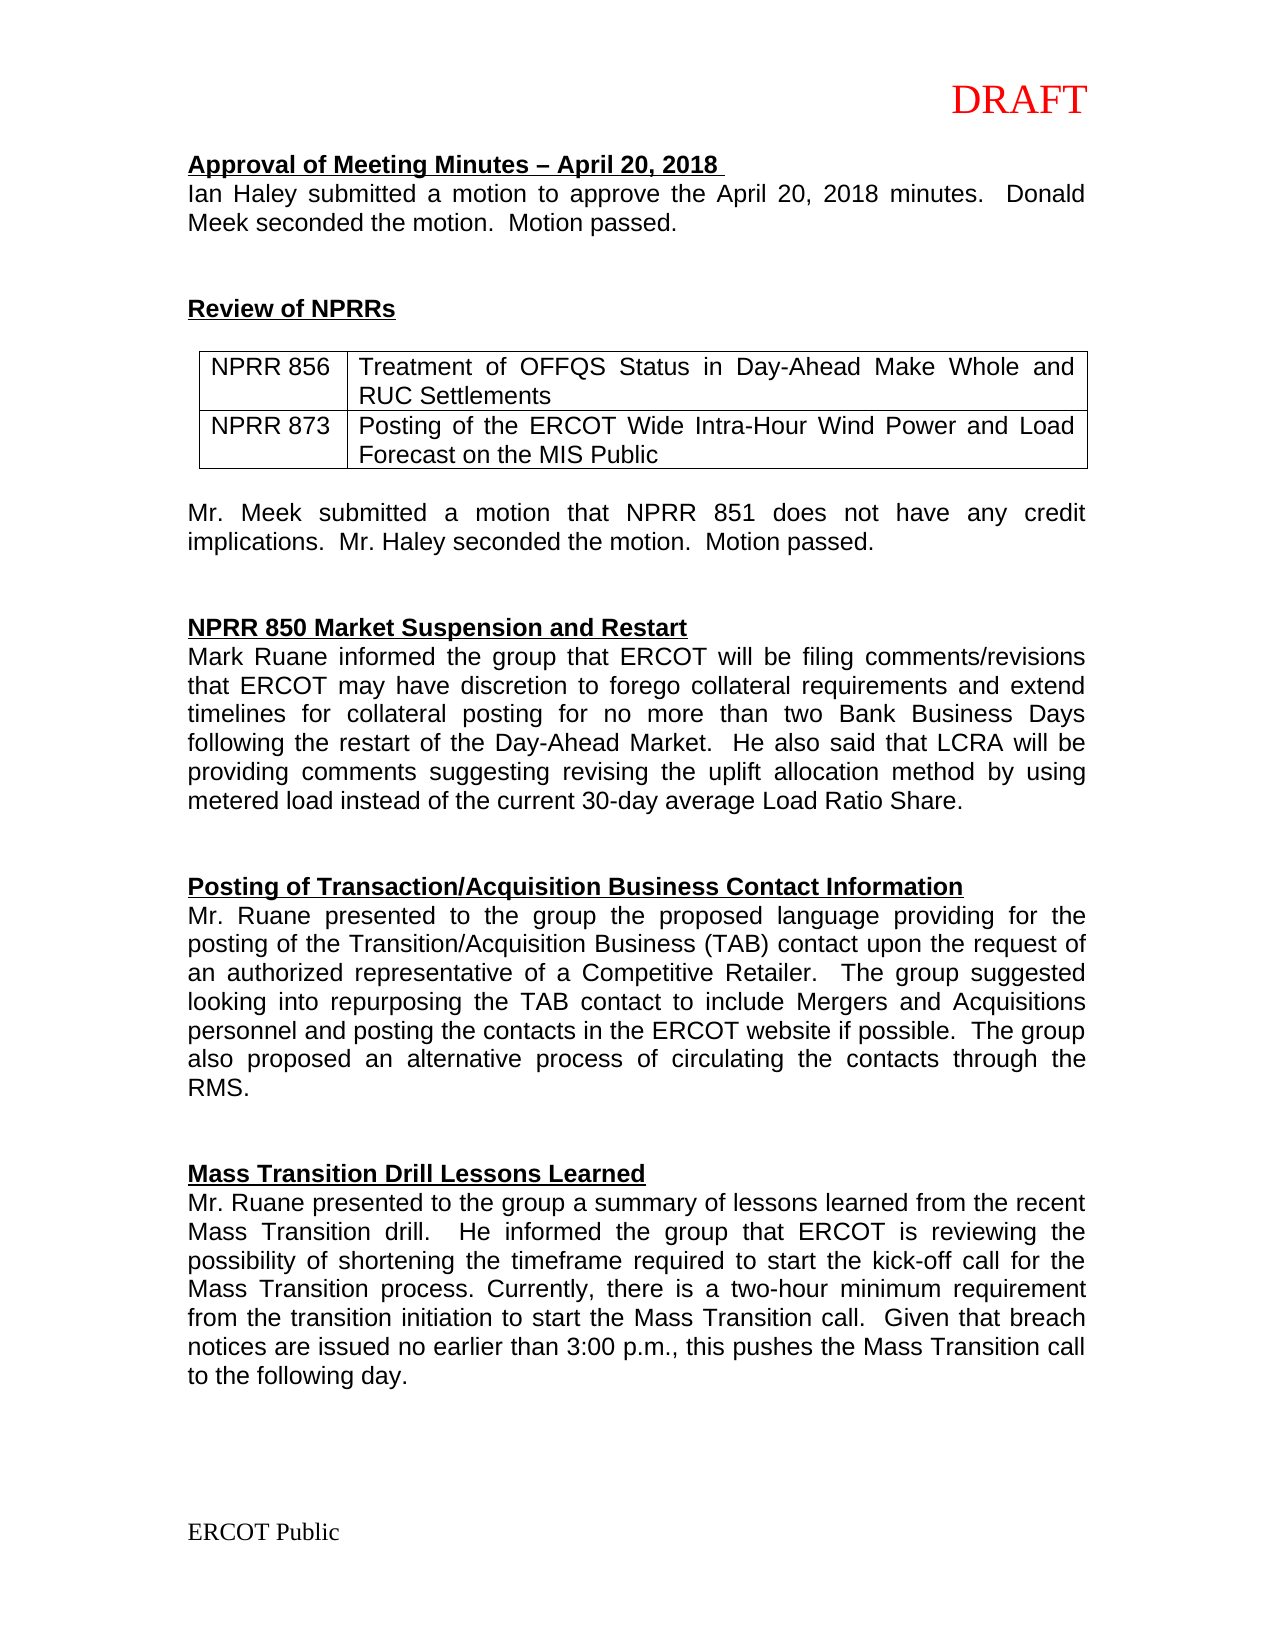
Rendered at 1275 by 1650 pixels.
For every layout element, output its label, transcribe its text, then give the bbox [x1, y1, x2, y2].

text Mass Transition Drill Lessons Learned [187, 1159, 1087, 1188]
table_header Treatment of OFFQS Status in Day-Ahead Make Whole and RUC Settlements [348, 352, 1087, 410]
table_cell NPRR 873 [200, 411, 347, 468]
text Mark Ruane informed the group that ERCOT will be filing comments/revisions that ERCOT may have discretion to forego collateral requirements and extend timelines for collateral posting for no more than two Bank Business Days following the restart of the Day-Ahead Market. He also said that LCRA will be providing comments suggesting revising the uplift allocation method by using metered load instead of the current 30-day average Load Ratio Share. [187, 642, 1087, 814]
table_cell Posting of the ERCOT Wide Intra-Hour Wind Power and Load Forecast on the MIS Public [348, 411, 1087, 468]
table_header NPRR 856 [200, 352, 347, 410]
text Mr. Meek submitted a motion that NPRR 851 does not have any credit implications. Mr. Haley seconded the motion. Motion passed. [187, 498, 1087, 556]
text NPRR 850 Market Suspension and Restart [187, 613, 1087, 642]
text Posting of Transaction/Acquisition Business Contact Information [187, 872, 1087, 901]
text Mr. Ruane presented to the group a summary of lessons learned from the recent Mass Transition drill. He informed the group that ERCOT is reviewing the possibility of shortening the timeframe required to start the kick-off call for the Mass Transition process. Currently, there is a two-hour minimum requirement from the transition initiation to start the Mass Transition call. Given that breach notices are issued no earlier than 3:00 p.m., this pushes the Mass Transition call to the following day. [187, 1188, 1087, 1389]
text Mr. Ruane presented to the group the proposed language providing for the posting of the Transition/Acquisition Business (TAB) contact upon the request of an authorized representative of a Competitive Retailer. The group suggested looking into repurposing the TAB contact to include Mergers and Acquisitions personnel and posting the contacts in the ERCOT website if possible. The group also proposed an alternative process of circulating the contacts through the RMS. [187, 901, 1087, 1102]
text Review of NPRRs [187, 294, 1087, 322]
text Approval of Meeting Minutes – April 20, 2018 [187, 150, 1087, 179]
text Ian Haley submitted a motion to approve the April 20, 2018 minutes. Donald Meek seconded the motion. Motion passed. [187, 179, 1087, 236]
